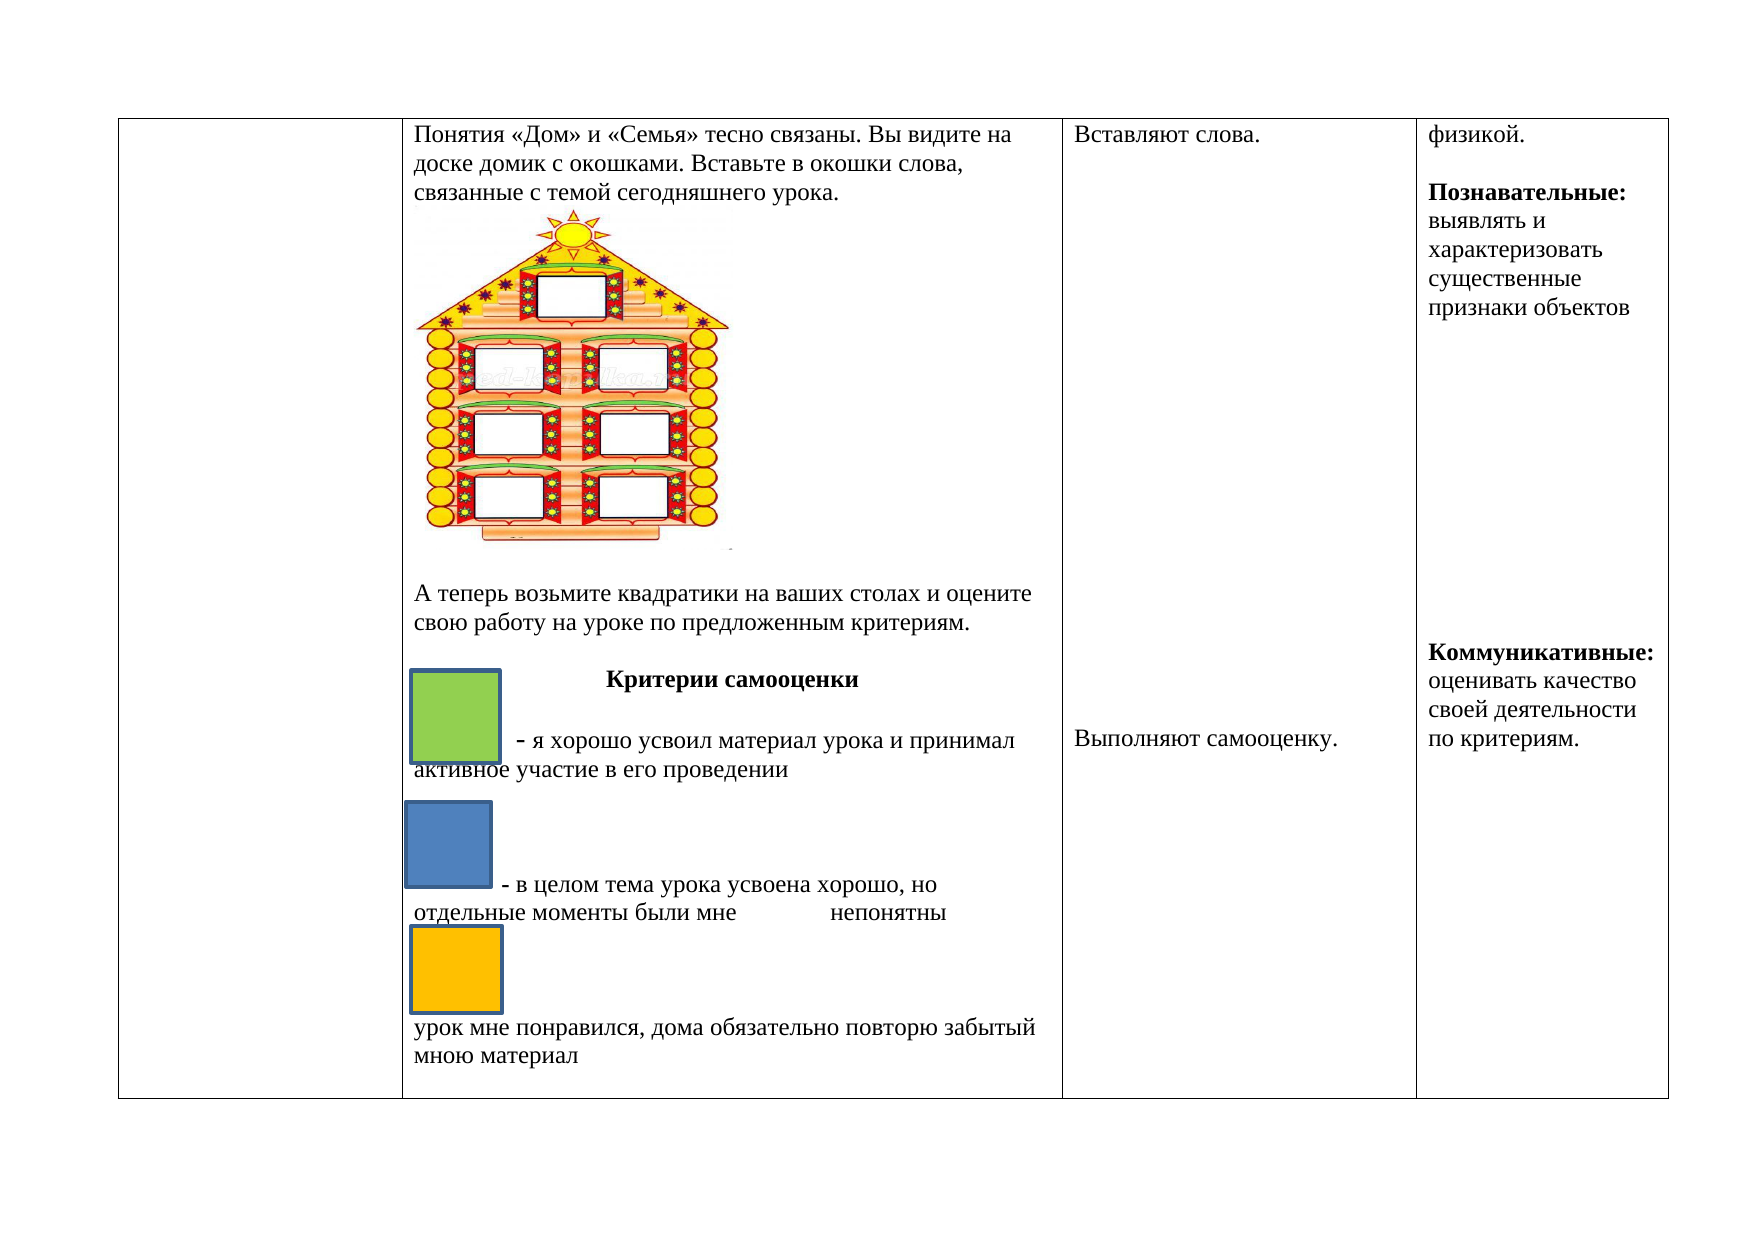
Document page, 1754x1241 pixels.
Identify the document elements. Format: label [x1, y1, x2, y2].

table_cell [403, 119, 1062, 1098]
table_cell [1063, 119, 1416, 1098]
table_cell [119, 119, 402, 1098]
picture [413, 205, 734, 550]
table_cell [1417, 119, 1668, 1098]
